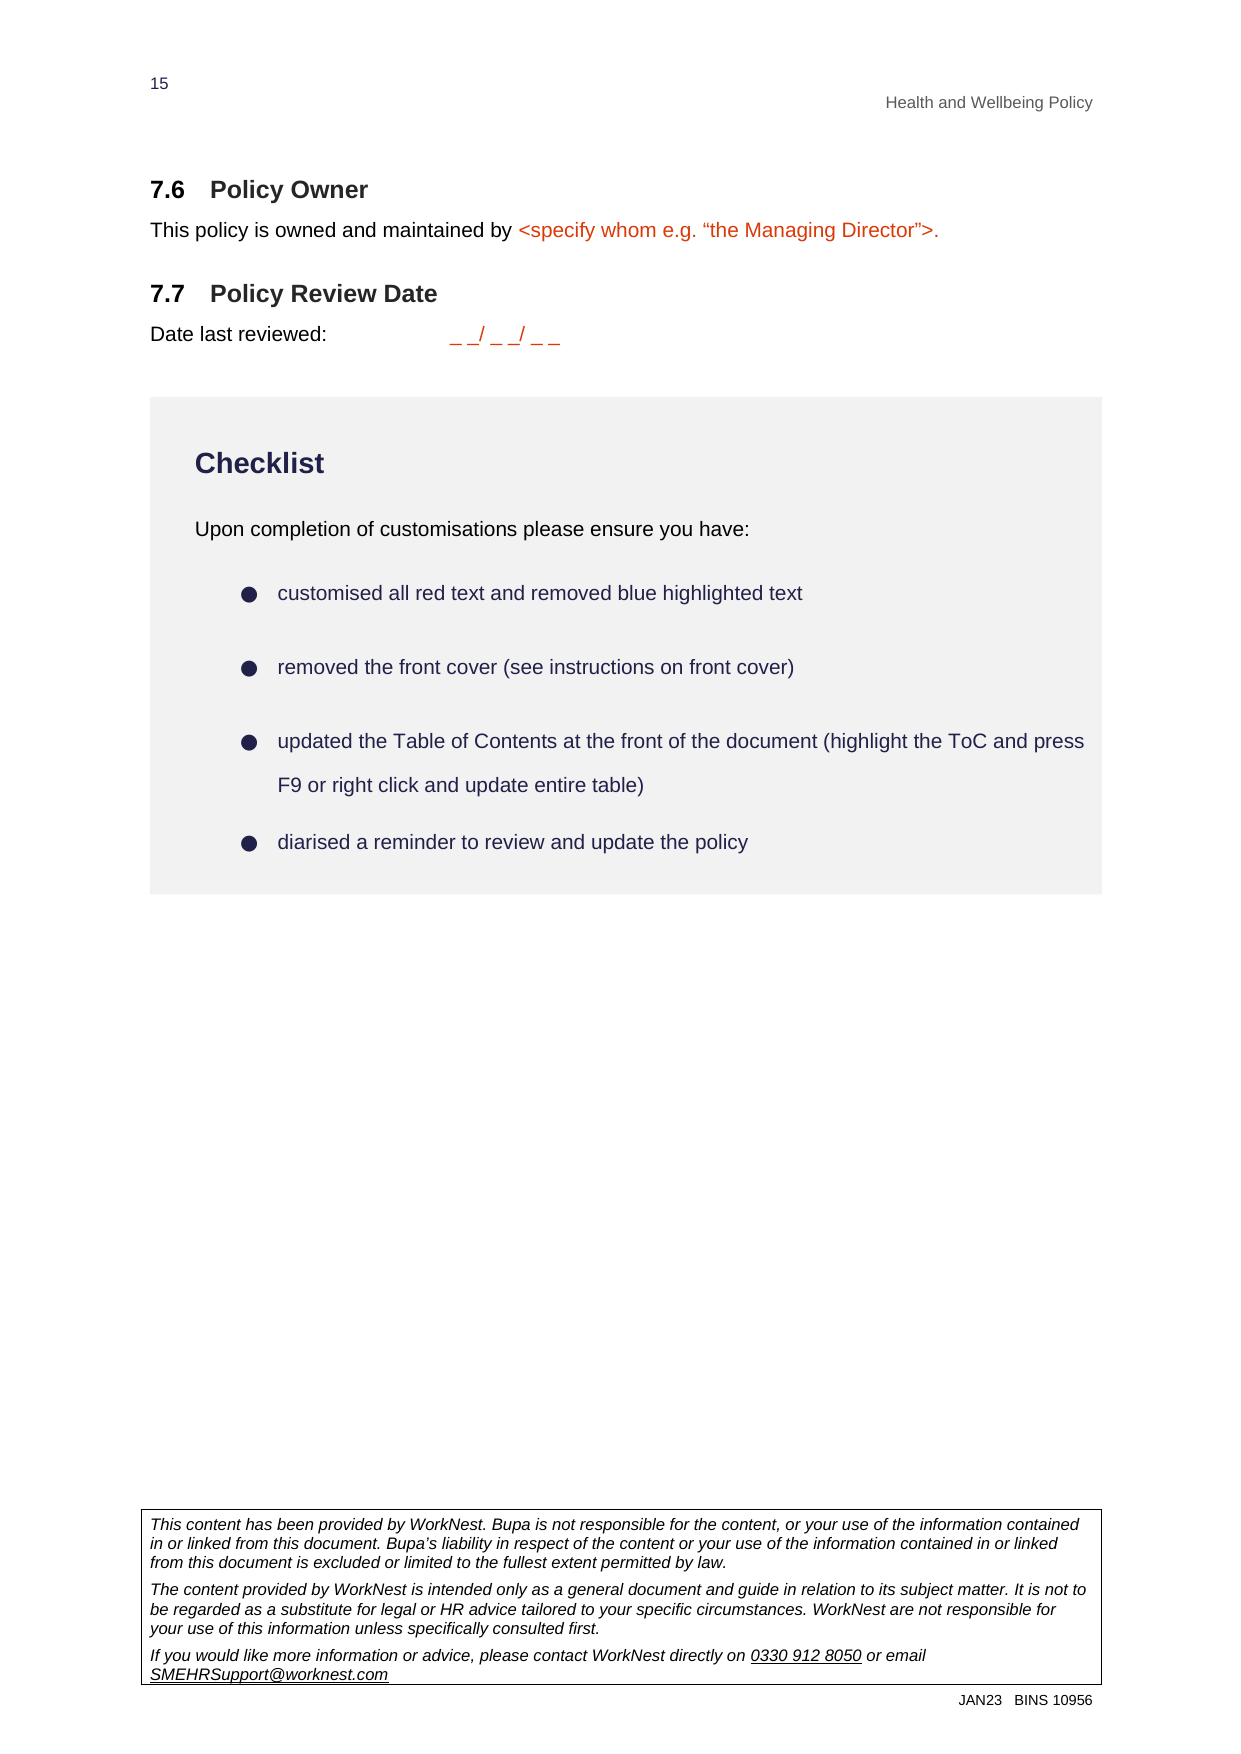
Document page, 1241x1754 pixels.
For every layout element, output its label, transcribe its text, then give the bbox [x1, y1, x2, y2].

text This policy is owned and maintained by <specify whom e.g. “the Managing Director”>. [150, 218, 1093, 242]
subtitle Policy Review Date [150, 279, 1093, 307]
subtitle Policy Owner [150, 175, 1093, 204]
text Date last reviewed: _ _/ _ _/ _ _ [150, 322, 1093, 346]
